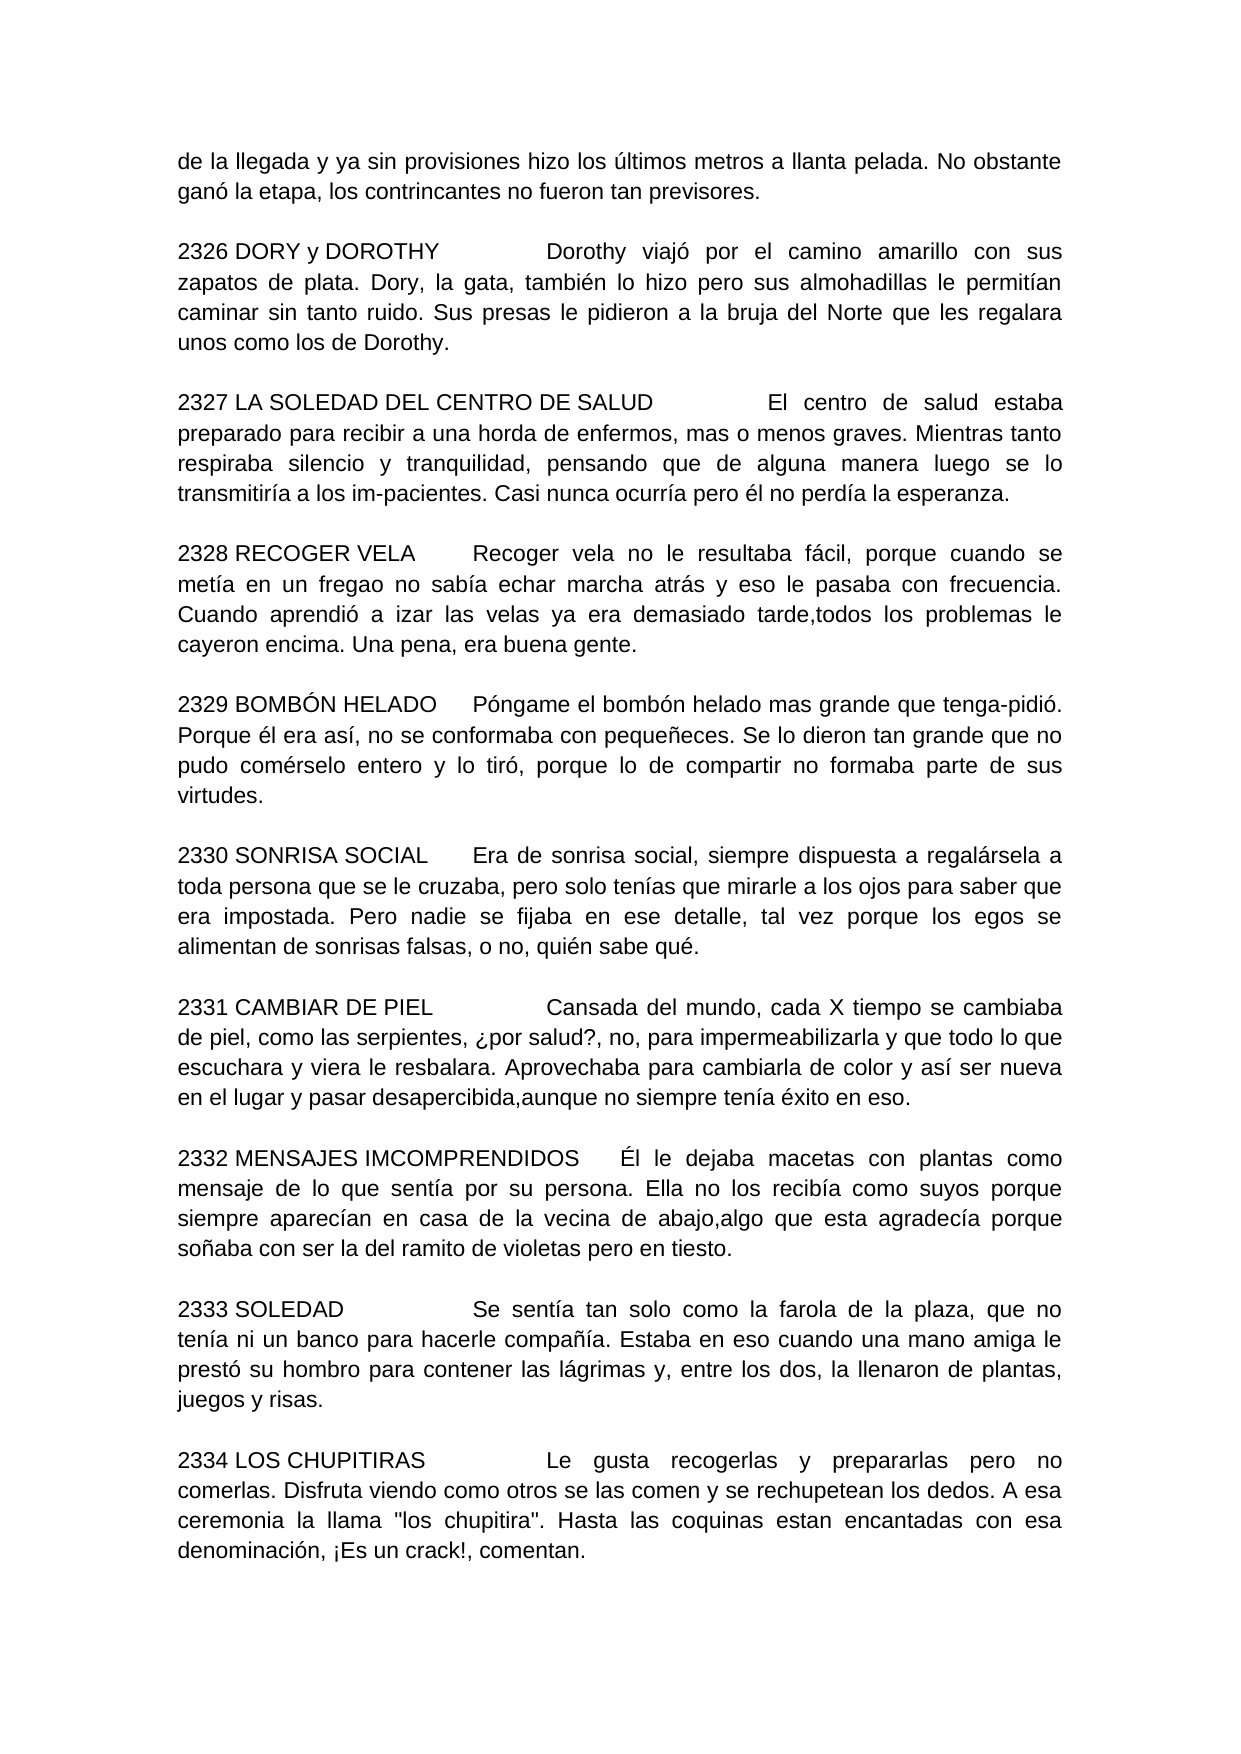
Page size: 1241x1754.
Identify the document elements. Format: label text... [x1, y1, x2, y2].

text 2333 SOLEDAD Se sentía tan solo como la farola de la plaza, que no tenía ni un banco para hacerle compañía. Estaba en eso cuando una mano amiga le prestó su hombro para contener las lágrimas y, entre los dos, la llenaron de plantas, juegos y risas. [177, 1382, 1063, 1412]
text 2327 LA SOLEDAD DEL CENTRO DE SALUD El centro de salud estaba preparado para recibir a una horda de enfermos, mas o menos graves. Mientras tanto respiraba silencio y tranquilidad, pensando que de alguna manera luego se lo transmitiría a los im-pacientes. Casi nunca ocurría pero él no perdía la esperanza. [177, 476, 1063, 506]
text 2326 DORY y DOROTHY Dorothy viajó por el camino amarillo con sus zapatos de plata. Dory, la gata, también lo hizo pero sus almohadillas le permitían caminar sin tanto ruido. Sus presas le pidieron a la bruja del Norte que les regalara unos como los de Dorothy. [177, 238, 1063, 269]
text 2327 LA SOLEDAD DEL CENTRO DE SALUD El centro de salud estaba preparado para recibir a una horda de enfermos, mas o menos graves. Mientras tanto respiraba silencio y tranquilidad, pensando que de alguna manera luego se lo transmitiría a los im-pacientes. Casi nunca ocurría pero él no perdía la esperanza. [177, 389, 1063, 420]
text 2331 CAMBIAR DE PIEL Cansada del mundo, cada X tiempo se cambiaba de piel, como las serpientes, ¿por salud?, no, para impermeabilizarla y que todo lo que escuchara y viera le resbalara. Aprovechaba para cambiarla de color y así ser nueva en el lugar y pasar desapercibida,aunque no siempre tenía éxito en eso. [177, 1080, 1063, 1110]
text 2332 MENSAJES IMCOMPRENDIDOS Él le dejaba macetas con plantas como mensaje de lo que sentía por su persona. Ella no los recibía como suyos porque siempre aparecían en casa de la vecina de abajo,algo que esta agradecía porque soñaba con ser la del ramito de violetas pero en tiesto. [177, 1231, 1063, 1261]
text 2328 RECOGER VELA Recoger vela no le resultaba fácil, porque cuando se metía en un fregao no sabía echar marcha atrás y eso le pasaba con frecuencia. Cuando aprendió a izar las velas ya era demasiado tarde,todos los problemas le cayeron encima. Una pena, era buena gente. [177, 627, 1063, 657]
text 2330 SONRISA SOCIAL Era de sonrisa social, siempre dispuesta a regalársela a toda persona que se le cruzaba, pero solo tenías que mirarle a los ojos para saber que era impostada. Pero nadie se fijaba en ese detalle, tal vez porque los egos se alimentan de sonrisas falsas, o no, quién sabe qué. [177, 929, 1063, 959]
text 2332 MENSAJES IMCOMPRENDIDOS Él le dejaba macetas con plantas como mensaje de lo que sentía por su persona. Ella no los recibía como suyos porque siempre aparecían en casa de la vecina de abajo,algo que esta agradecía porque soñaba con ser la del ramito de violetas pero en tiesto. [177, 1144, 1063, 1175]
text 2334 LOS CHUPITIRAS Le gusta recogerlas y prepararlas pero no comerlas. Disfruta viendo como otros se las comen y se rechupetean los dedos. A esa ceremonia la llama "los chupitira". Hasta las coquinas estan encantadas con esa denominación, ¡Es un crack!, comentan. [177, 1533, 1063, 1563]
text 2326 DORY y DOROTHY Dorothy viajó por el camino amarillo con sus zapatos de plata. Dory, la gata, también lo hizo pero sus almohadillas le permitían caminar sin tanto ruido. Sus presas le pidieron a la bruja del Norte que les regalara unos como los de Dorothy. [177, 325, 1063, 355]
text 2329 BOMBÓN HELADO Póngame el bombón helado mas grande que tenga-pidió. Porque él era así, no se conformaba con pequeñeces. Se lo dieron tan grande que no pudo comérselo entero y lo tiró, porque lo de compartir no formaba parte de sus virtudes. [177, 778, 1063, 808]
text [177, 174, 1063, 204]
text 2333 SOLEDAD Se sentía tan solo como la farola de la plaza, que no tenía ni un banco para hacerle compañía. Estaba en eso cuando una mano amiga le prestó su hombro para contener las lágrimas y, entre los dos, la llenaron de plantas, juegos y risas. [177, 1296, 1063, 1326]
